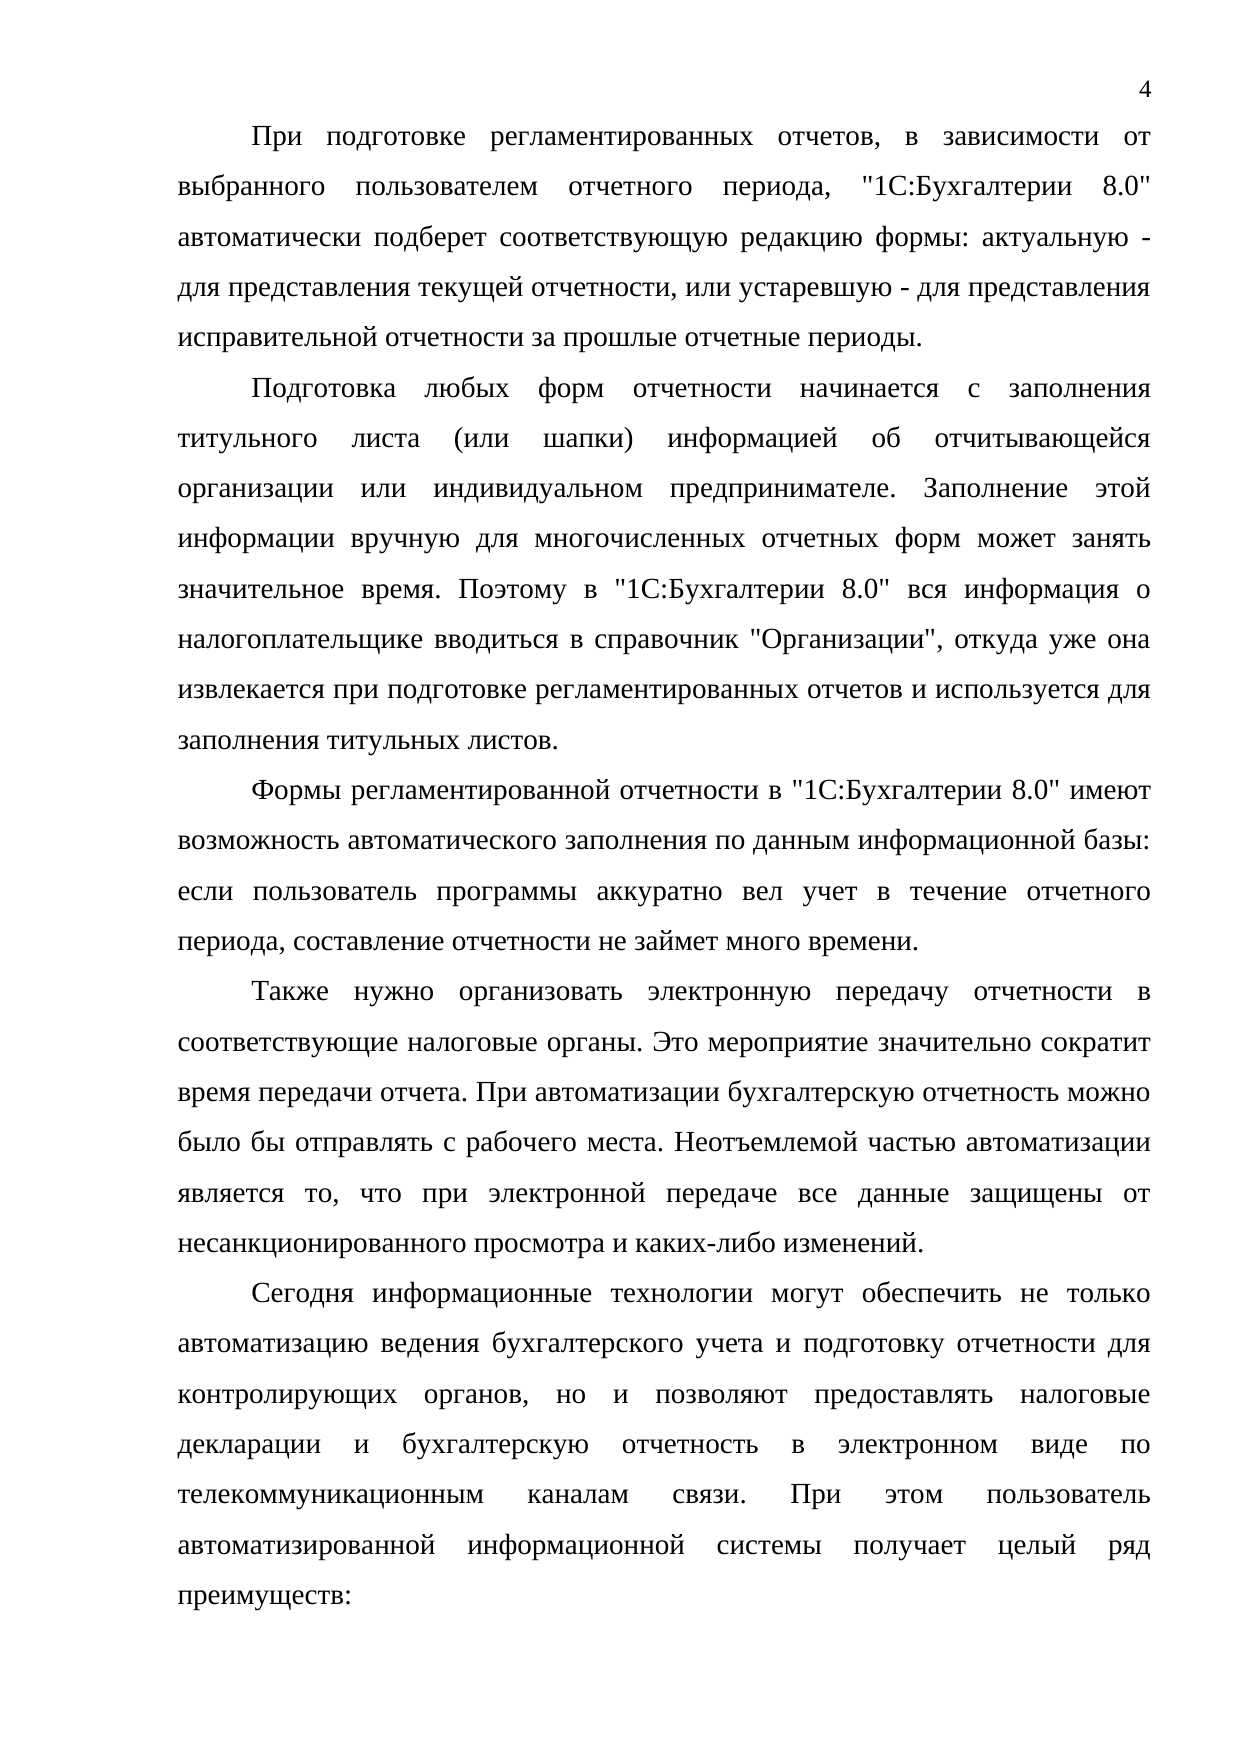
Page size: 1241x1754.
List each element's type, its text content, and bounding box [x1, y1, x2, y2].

subtitle Также нужно организовать электронную передачу отчетности в соответствующие налоговые органы. Это мероприятие значительно сократит время передачи отчета. При автоматизации бухгалтерскую отчетность можно было бы отправлять с рабочего места. Неотъемлемой частью автоматизации является то, что при электронной передаче все данные защищены от несанкционированного просмотра и каких-либо изменений. [177, 973, 1152, 1258]
text Сегодня информационные технологии могут обеспечить не только автоматизацию ведения бухгалтерского учета и подготовку отчетности для контролирующих органов, но и позволяют предоставлять налоговые декларации и бухгалтерскую отчетность в электронном виде по телекоммуникационным каналам связи. При этом пользователь автоматизированной информационной системы получает целый ряд преимуществ: [177, 1275, 1152, 1611]
text При подготовке регламентированных отчетов, в зависимости от выбранного пользователем отчетного периода, "1С:Бухгалтерии 8.0" автоматически подберет соответствующую редакцию формы: актуальную - для представления текущей отчетности, или устаревшую - для представления исправительной отчетности за прошлые отчетные периоды. [177, 118, 1152, 353]
text Подготовка любых форм отчетности начинается с заполнения титульного листа (или шапки) информацией об отчитывающейся организации или индивидуальном предпринимателе. Заполнение этой информации вручную для многочисленных отчетных форм может занять значительное время. Поэтому в "1С:Бухгалтерии 8.0" вся информация о налогоплательщике вводиться в справочник "Организации", откуда уже она извлекается при подготовке регламентированных отчетов и используется для заполнения титульных листов. [177, 370, 1152, 755]
text Формы регламентированной отчетности в "1С:Бухгалтерии 8.0" имеют возможность автоматического заполнения по данным информационной базы: если пользователь программы аккуратно вел учет в течение отчетного периода, составление отчетности не займет много времени. [177, 772, 1152, 957]
